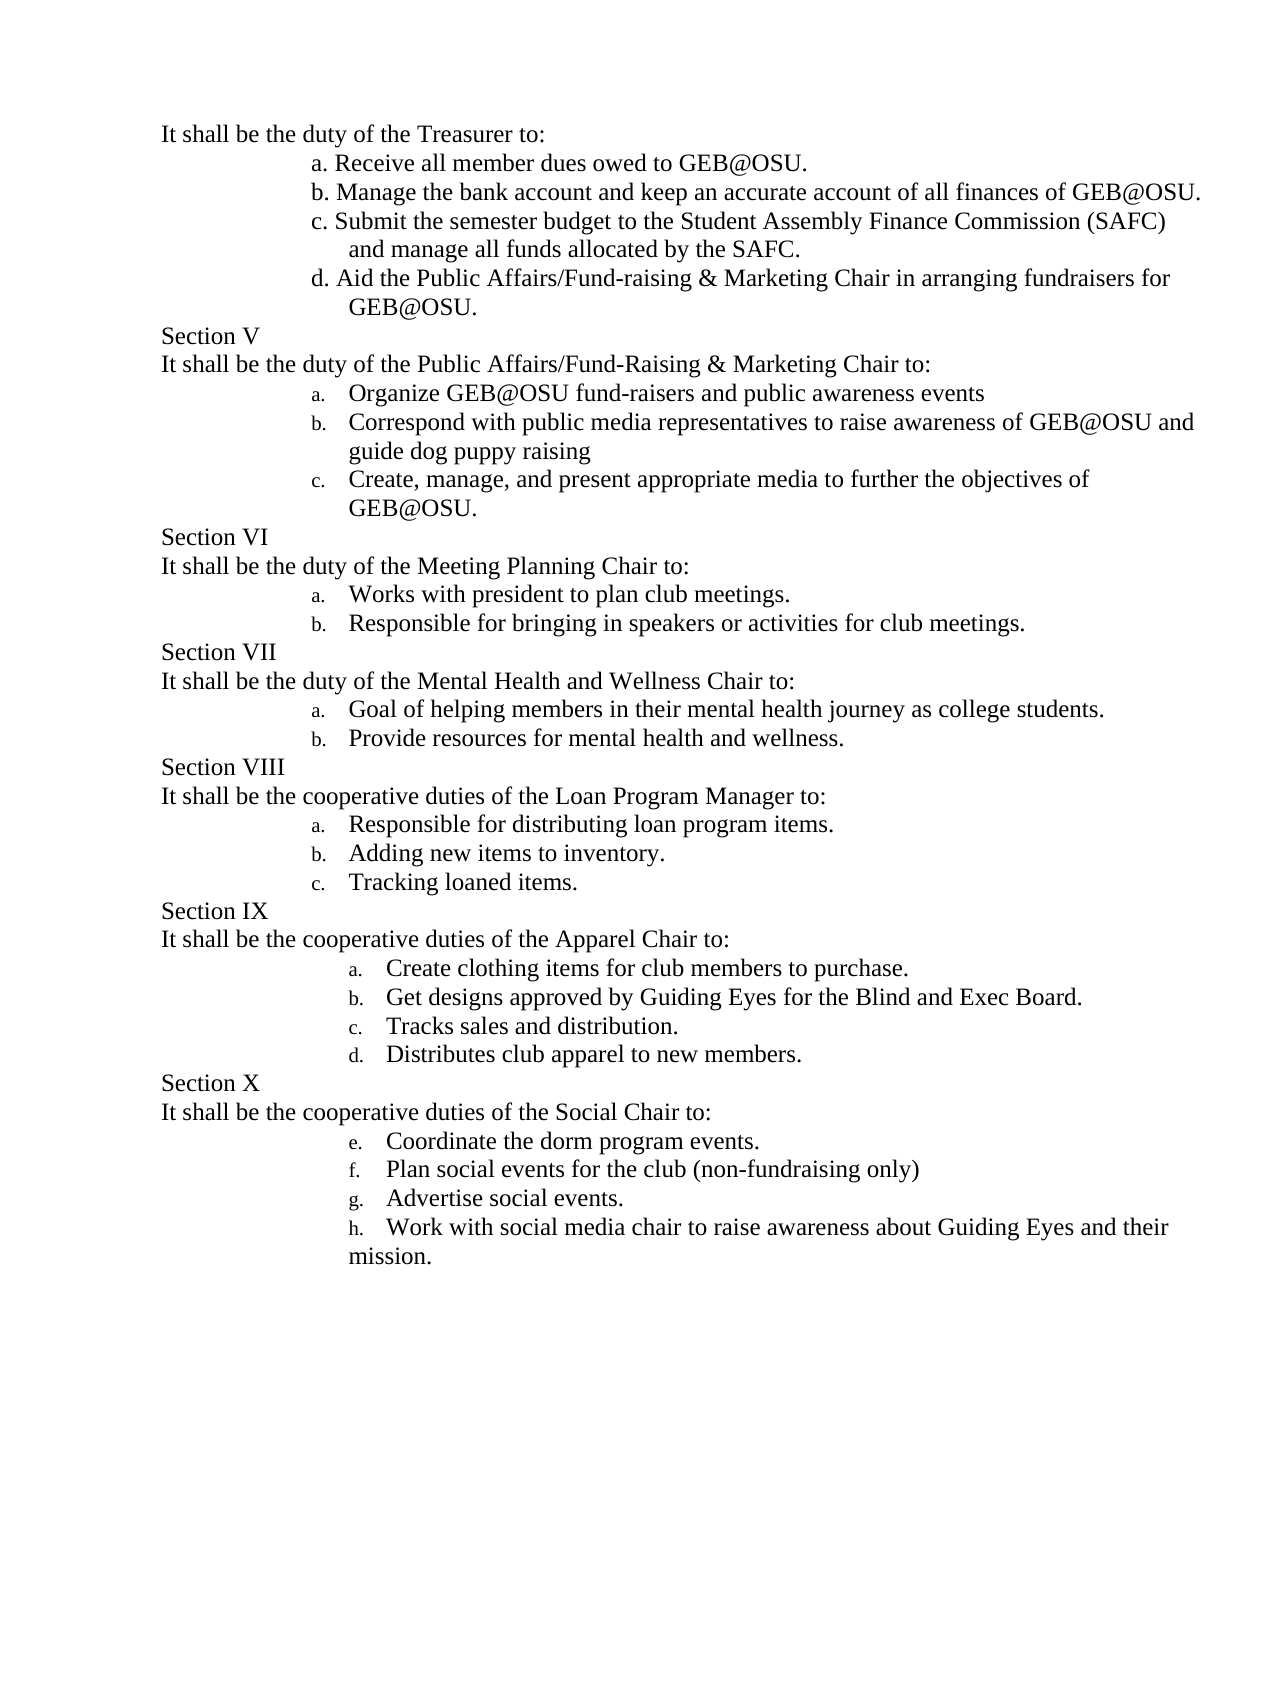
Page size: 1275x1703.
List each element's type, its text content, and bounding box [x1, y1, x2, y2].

text Section IX [161, 896, 1203, 924]
text It shall be the cooperative duties of the Apparel Chair to: [161, 924, 1203, 953]
list Correspond with public media representatives to raise awareness of GEB@OSU and guide dog puppy raising [311, 407, 1203, 464]
text It shall be the duty of the Treasurer to: [161, 119, 1203, 148]
text Section VII [161, 637, 1203, 666]
list Responsible for bringing in speakers or activities for club meetings. [311, 608, 1203, 637]
text Section VIII [161, 752, 1203, 781]
text a. Receive all member dues owed to GEB@OSU. [311, 148, 1203, 177]
list Tracking loaned items. [311, 867, 1203, 896]
list Organize GEB@OSU fund-raisers and public awareness events [311, 378, 1203, 407]
list Distributes club apparel to new members. [348, 1039, 1203, 1068]
list Responsible for distributing loan program items. [311, 809, 1203, 838]
list Tracks sales and distribution. [348, 1011, 1203, 1039]
text It shall be the cooperative duties of the Social Chair to: [161, 1097, 1203, 1126]
list Works with president to plan club meetings. [311, 579, 1203, 608]
text Section X [161, 1068, 1203, 1097]
list Plan social events for the club (non-fundraising only) [348, 1154, 1203, 1183]
list Create, manage, and present appropriate media to further the objectives of GEB@OSU. [311, 464, 1203, 522]
list Work with social media chair to raise awareness about Guiding Eyes and their mission. [348, 1212, 1203, 1269]
text Section VI [161, 522, 1203, 551]
text It shall be the cooperative duties of the Loan Program Manager to: [161, 781, 1203, 809]
text Section V [161, 321, 1203, 349]
list Provide resources for mental health and wellness. [311, 723, 1203, 752]
list Get designs approved by Guiding Eyes for the Blind and Exec Board. [348, 982, 1203, 1011]
text It shall be the duty of the Public Affairs/Fund-Raising & Marketing Chair to: [161, 349, 1203, 378]
list Create clothing items for club members to purchase. [348, 953, 1203, 982]
text It shall be the duty of the Meeting Planning Chair to: [161, 551, 1203, 579]
text It shall be the duty of the Mental Health and Wellness Chair to: [161, 666, 1203, 694]
list Coordinate the dorm program events. [348, 1126, 1203, 1154]
list Goal of helping members in their mental health journey as college students. [311, 694, 1203, 723]
list Adding new items to inventory. [311, 838, 1203, 867]
list Advertise social events. [348, 1183, 1203, 1212]
text b. Manage the bank account and keep an accurate account of all finances of GEB@OSU. [311, 177, 1203, 206]
text c. Submit the semester budget to the Student Assembly Finance Commission (SAFC) and manage all funds allocated by the SAFC. [311, 206, 1203, 263]
text d. Aid the Public Affairs/Fund-raising & Marketing Chair in arranging fundraisers for GEB@OSU. [311, 263, 1203, 321]
